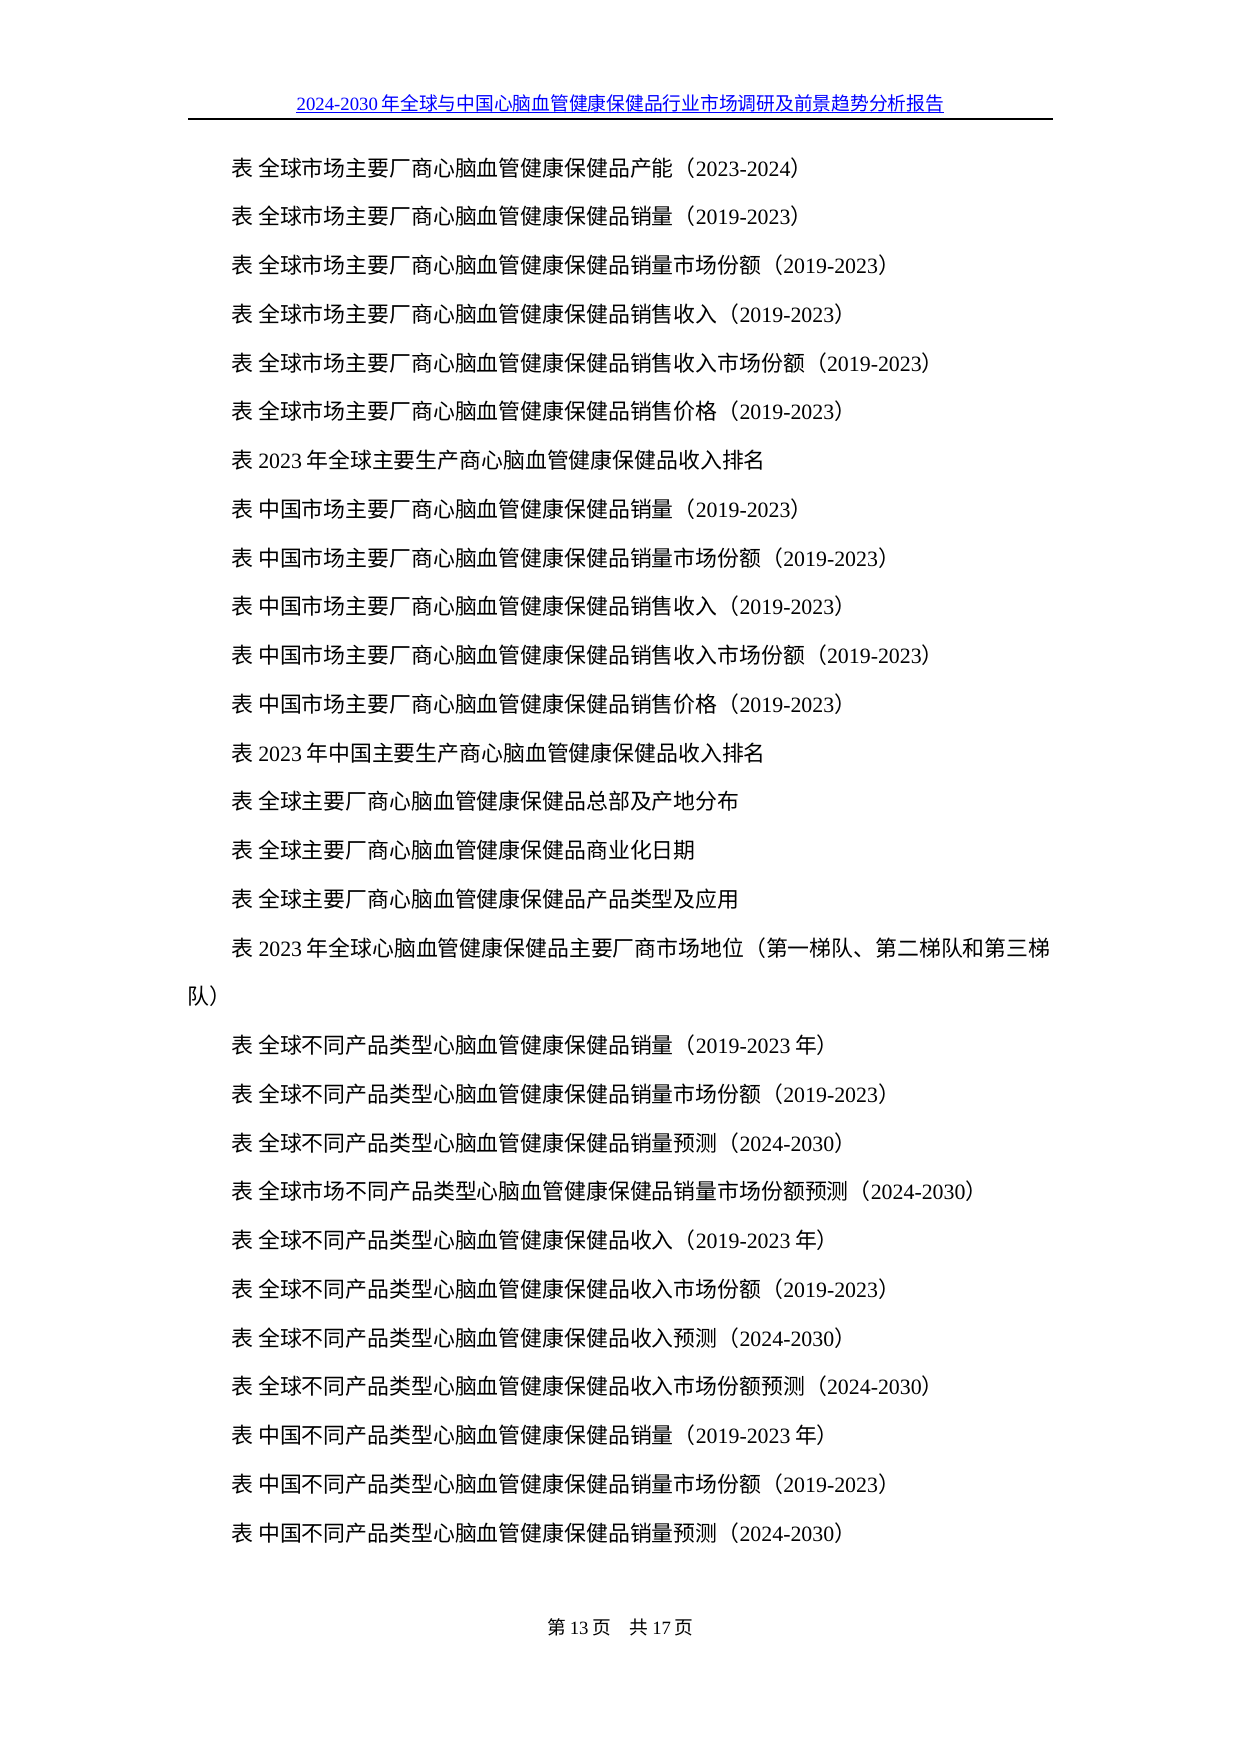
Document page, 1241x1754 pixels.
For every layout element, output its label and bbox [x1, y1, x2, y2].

text [187, 150, 1053, 1548]
